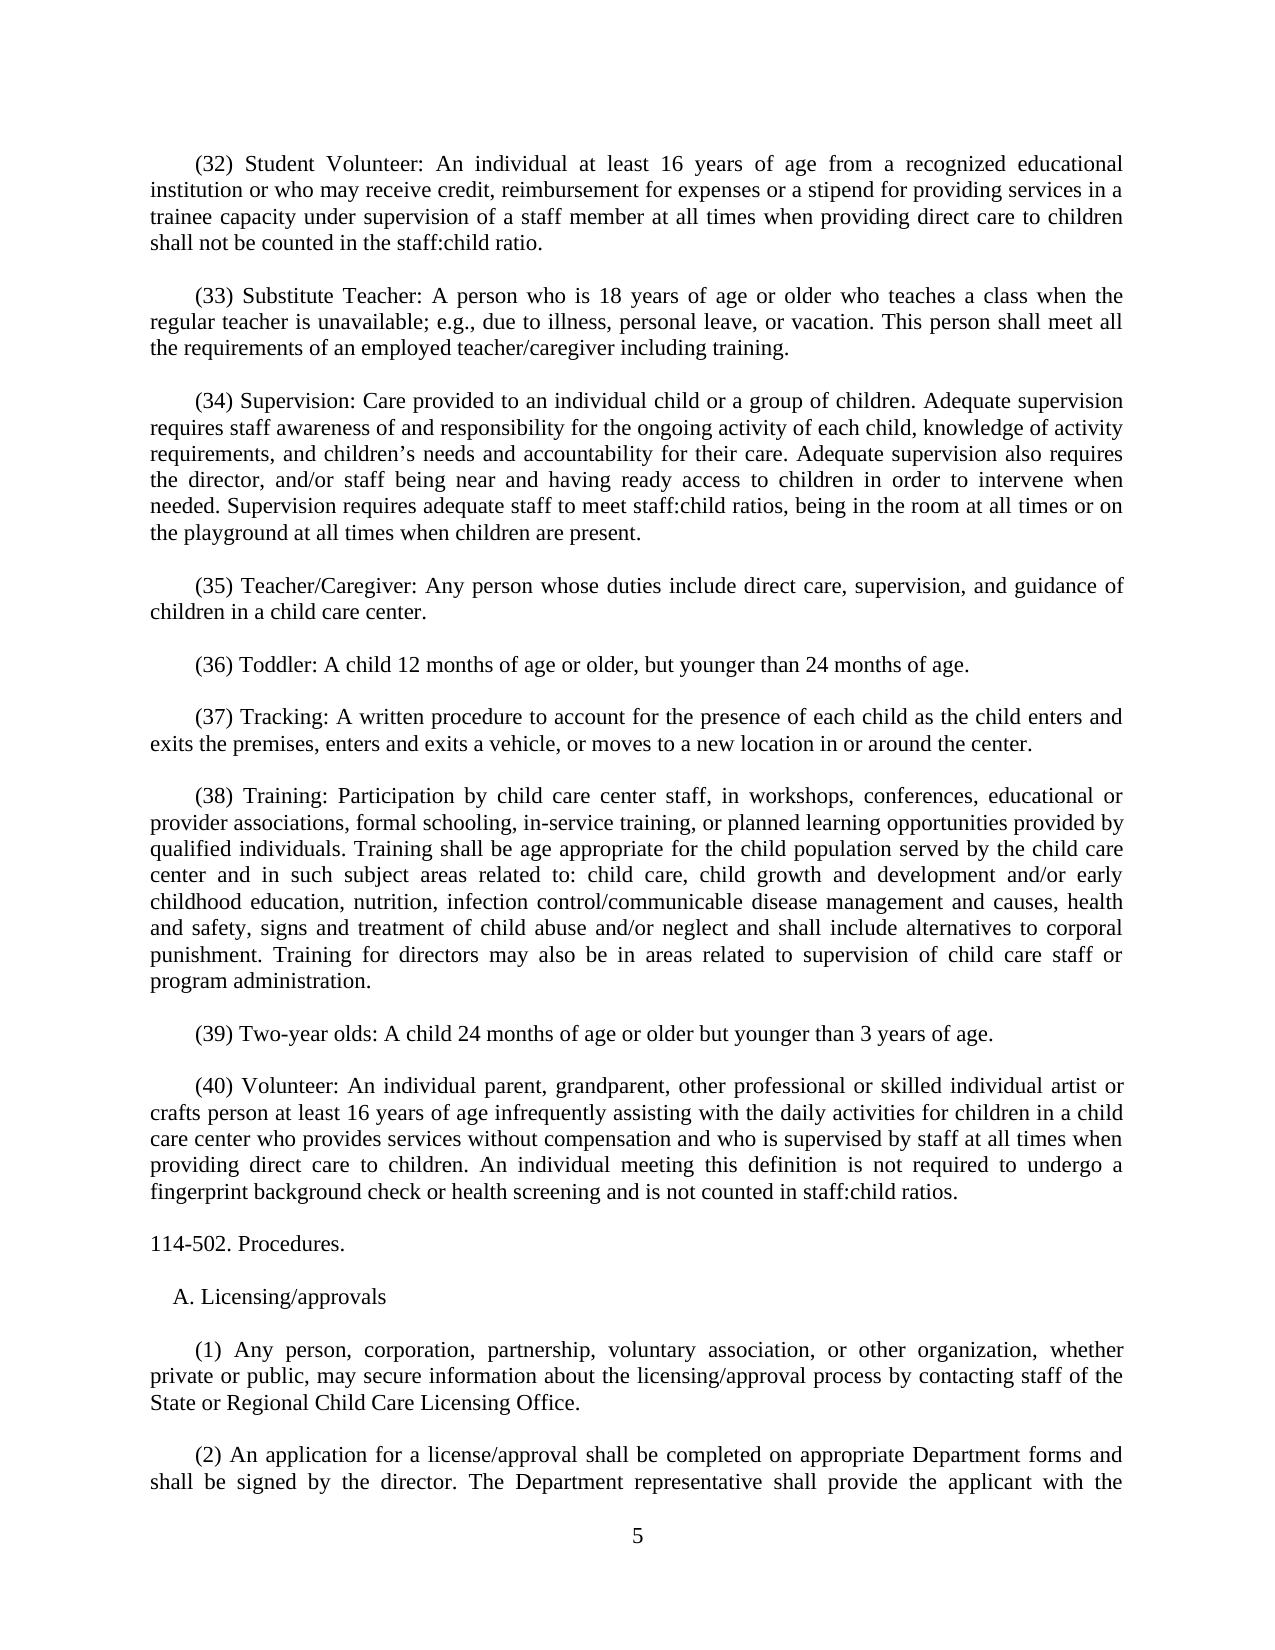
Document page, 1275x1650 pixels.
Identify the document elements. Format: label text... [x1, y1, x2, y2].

text (35) Teacher/Caregiver: Any person whose duties include direct care, supervision, and guidance of children in a child care center. [150, 572, 1125, 624]
text (37) Tracking: A written procedure to account for the presence of each child as the child enters and exits the premises, enters and exits a vehicle, or moves to a new location in or around the center. [150, 703, 1125, 756]
text (38) Training: Participation by child care center staff, in workshops, conferences, educational or provider associations, formal schooling, in-service training, or planned learning opportunities provided by qualified individuals. Training shall be age appropriate for the child population served by the child care center and in such subject areas related to: child care, child growth and development and/or early childhood education, nutrition, infection control/communicable disease management and causes, health and safety, signs and treatment of child abuse and/or neglect and shall include alternatives to corporal punishment. Training for directors may also be in areas related to supervision of child care staff or program administration. [150, 782, 1125, 993]
text (1) Any person, corporation, partnership, voluntary association, or other organization, whether private or public, may secure information about the licensing/approval process by contacting staff of the State or Regional Child Care Licensing Office. [150, 1336, 1125, 1415]
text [150, 1441, 1125, 1494]
text (33) Substitute Teacher: A person who is 18 years of age or older who teaches a class when the regular teacher is unavailable; e.g., due to illness, personal leave, or vacation. This person shall meet all the requirements of an employed teacher/caregiver including training. [150, 282, 1125, 361]
text (34) Supervision: Care provided to an individual child or a group of children. Adequate supervision requires staff awareness of and responsibility for the ongoing activity of each child, knowledge of activity requirements, and children’s needs and accountability for their care. Adequate supervision also requires the director, and/or staff being near and having ready access to children in order to intervene when needed. Supervision requires adequate staff to meet staff:child ratios, being in the room at all times or on the playground at all times when children are present. [150, 387, 1125, 545]
text A. Licensing/approvals [150, 1283, 1125, 1309]
text (32) Student Volunteer: An individual at least 16 years of age from a recognized educational institution or who may receive credit, reimbursement for expenses or a stipend for providing services in a trainee capacity under supervision of a staff member at all times when providing direct care to children shall not be counted in the staff:child ratio. [150, 150, 1125, 255]
text 114-502. Procedures. [150, 1231, 1125, 1257]
text (39) Two-year olds: A child 24 months of age or older but younger than 3 years of age. [150, 1020, 1125, 1046]
text (36) Toddler: A child 12 months of age or older, but younger than 24 months of age. [150, 651, 1125, 677]
text (40) Volunteer: An individual parent, grandparent, other professional or skilled individual artist or crafts person at least 16 years of age infrequently assisting with the daily activities for children in a child care center who provides services without compensation and who is supervised by staff at all times when providing direct care to children. An individual meeting this definition is not required to undergo a fingerprint background check or health screening and is not counted in staff:child ratios. [150, 1072, 1125, 1204]
